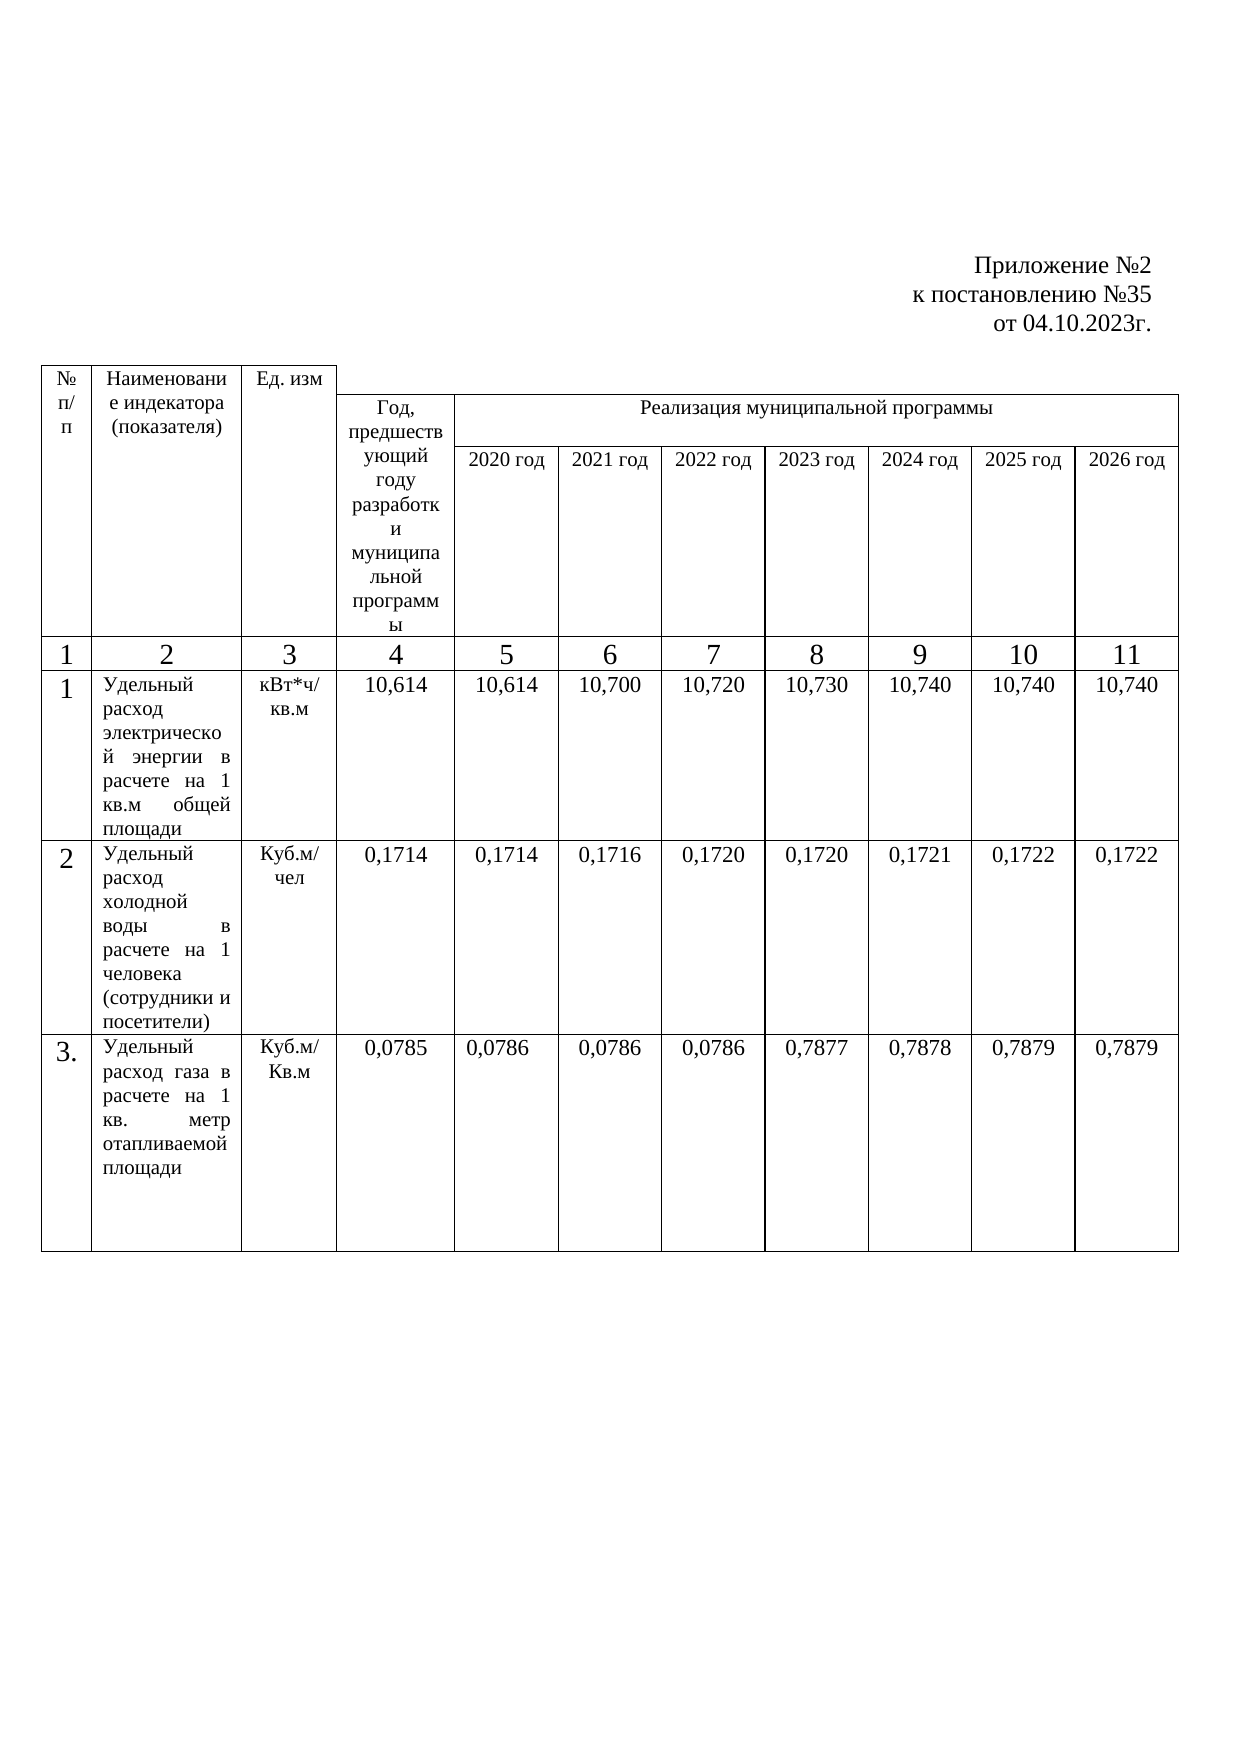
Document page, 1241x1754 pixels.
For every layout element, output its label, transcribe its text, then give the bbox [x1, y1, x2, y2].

table_header № п/п [42, 366, 91, 636]
table_cell 0,0786 [559, 1035, 661, 1251]
text от 04.10.2023г. [103, 308, 1152, 336]
table_cell 11 [1076, 637, 1178, 670]
table_cell 1 [42, 637, 91, 670]
table_cell 0,1720 [766, 841, 868, 1033]
table_cell 4 [337, 637, 454, 670]
table_cell Удельный расход электрической энергии в расчете на 1 кв.м общей площади [92, 671, 241, 840]
table_cell Куб.м/чел [242, 841, 336, 1033]
table_cell Год, предшествующий году разработки муниципальной программы [337, 395, 454, 636]
table_cell 0,1722 [972, 841, 1074, 1033]
table_cell 2022 год [662, 447, 764, 636]
table_cell Куб.м/ Кв.м [242, 1035, 336, 1251]
table_cell 0,7879 [1076, 1035, 1178, 1251]
table_header Наименование индекатора (показателя) [92, 366, 241, 636]
table_cell 10,614 [337, 671, 454, 840]
table_header Ед. изм [242, 366, 336, 636]
table_cell 0,0786 [662, 1035, 764, 1251]
table_cell 0,1721 [869, 841, 971, 1033]
text Приложение №2 [103, 250, 1152, 279]
table_cell 10,614 [455, 671, 558, 840]
table_cell 0,7878 [869, 1035, 971, 1251]
table_cell 10,730 [766, 671, 868, 840]
table_cell 2024 год [869, 447, 971, 636]
table_cell 0,7879 [972, 1035, 1074, 1251]
text к постановлению №35 [103, 279, 1152, 308]
table_cell 5 [455, 637, 558, 670]
table_cell 9 [869, 637, 971, 670]
table_cell кВт*ч/ кв.м [242, 671, 336, 840]
table_cell 2025 год [972, 447, 1074, 636]
table_cell 2026 год [1076, 447, 1178, 636]
table_cell 10,740 [972, 671, 1074, 840]
table_cell 2021 год [559, 447, 661, 636]
table_cell 2 [42, 841, 91, 1033]
table_cell Удельный расход газа в расчете на 1 кв. метр отапливаемой площади [92, 1035, 241, 1251]
table_cell 7 [662, 637, 764, 670]
table_cell 10,740 [869, 671, 971, 840]
table_cell 0,1722 [1076, 841, 1178, 1033]
table_cell 0,0786 [455, 1035, 558, 1251]
table_cell 10 [972, 637, 1074, 670]
table_cell 2023 год [766, 447, 868, 636]
table_cell 10,740 [1076, 671, 1178, 840]
table_cell 0,1716 [559, 841, 661, 1033]
table_cell 3 [242, 637, 336, 670]
table_cell Удельный расход холодной воды в расчете на 1 человека (сотрудники и посетители) [92, 841, 241, 1033]
table_cell 0,1720 [662, 841, 764, 1033]
table_cell 10,700 [559, 671, 661, 840]
table_cell 2020 год [455, 447, 558, 636]
table_cell 0,0785 [337, 1035, 454, 1251]
table_cell Реализация муниципальной программы [455, 395, 1178, 446]
table_cell 6 [559, 637, 661, 670]
table_cell 8 [766, 637, 868, 670]
table_cell 2 [92, 637, 241, 670]
table_cell 1 [42, 671, 91, 840]
table_cell 0,1714 [455, 841, 558, 1033]
table_cell 0,1714 [337, 841, 454, 1033]
table_cell 0,7877 [766, 1035, 868, 1251]
table_cell 3. [42, 1035, 91, 1251]
table_cell 10,720 [662, 671, 764, 840]
